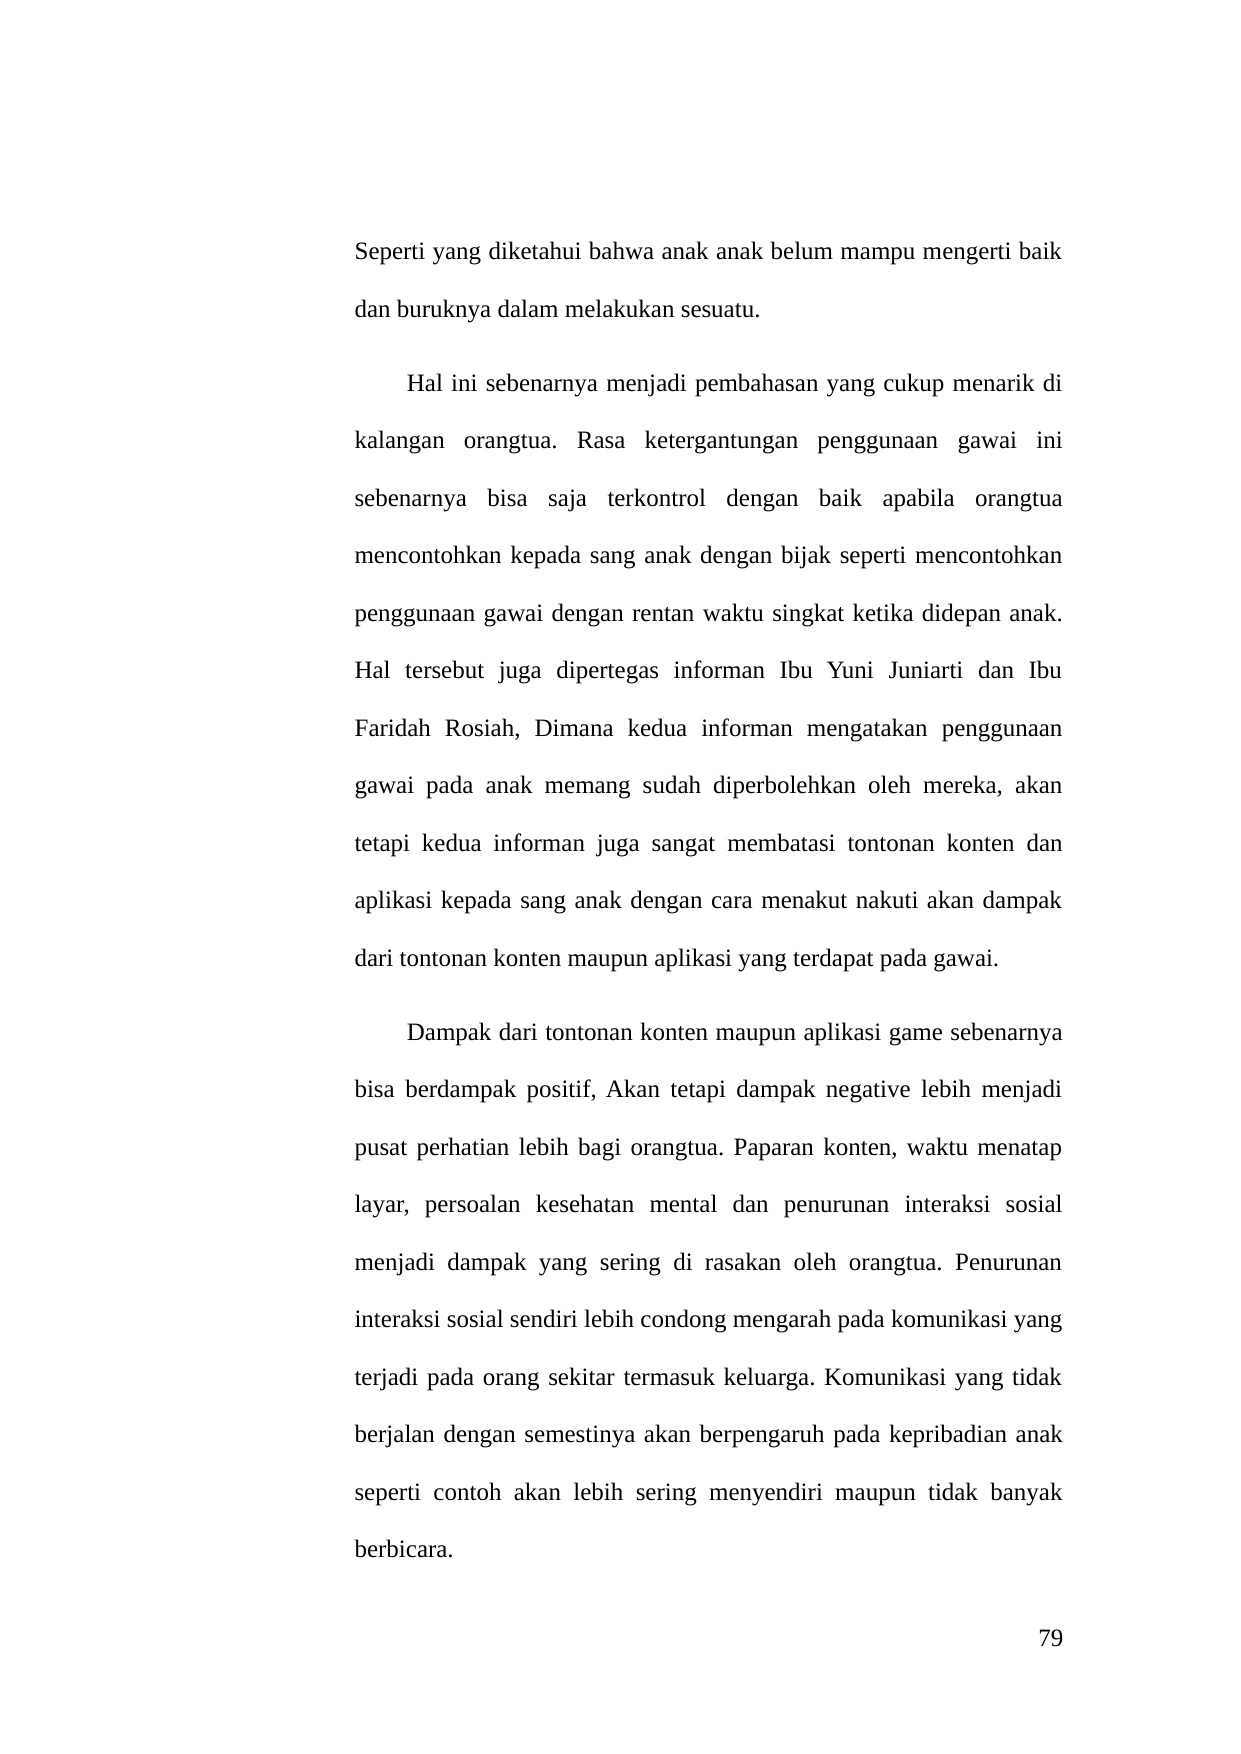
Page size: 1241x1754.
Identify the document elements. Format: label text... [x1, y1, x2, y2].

text Dampak dari tontonan konten maupun aplikasi game sebenarnya bisa berdampak positif, Akan tetapi dampak negative lebih menjadi pusat perhatian lebih bagi orangtua. Paparan konten, waktu menatap layar, persoalan kesehatan mental dan penurunan interaksi sosial menjadi dampak yang sering di rasakan oleh orangtua. Penurunan interaksi sosial sendiri lebih condong mengarah pada komunikasi yang terjadi pada orang sekitar termasuk keluarga. Komunikasi yang tidak berjalan dengan semestinya akan berpengaruh pada kepribadian anak seperti contoh akan lebih sering menyendiri maupun tidak banyak berbicara. [354, 1017, 1063, 1563]
text Hal ini sebenarnya menjadi pembahasan yang cukup menarik di kalangan orangtua. Rasa ketergantungan penggunaan gawai ini sebenarnya bisa saja terkontrol dengan baik apabila orangtua mencontohkan kepada sang anak dengan bijak seperti mencontohkan penggunaan gawai dengan rentan waktu singkat ketika didepan anak. Hal tersebut juga dipertegas informan Ibu Yuni Juniarti dan Ibu Faridah Rosiah, Dimana kedua informan mengatakan penggunaan gawai pada anak memang sudah diperbolehkan oleh mereka, akan tetapi kedua informan juga sangat membatasi tontonan konten dan aplikasi kepada sang anak dengan cara menakut nakuti akan dampak dari tontonan konten maupun aplikasi yang terdapat pada gawai. [354, 368, 1063, 972]
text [354, 236, 1063, 322]
